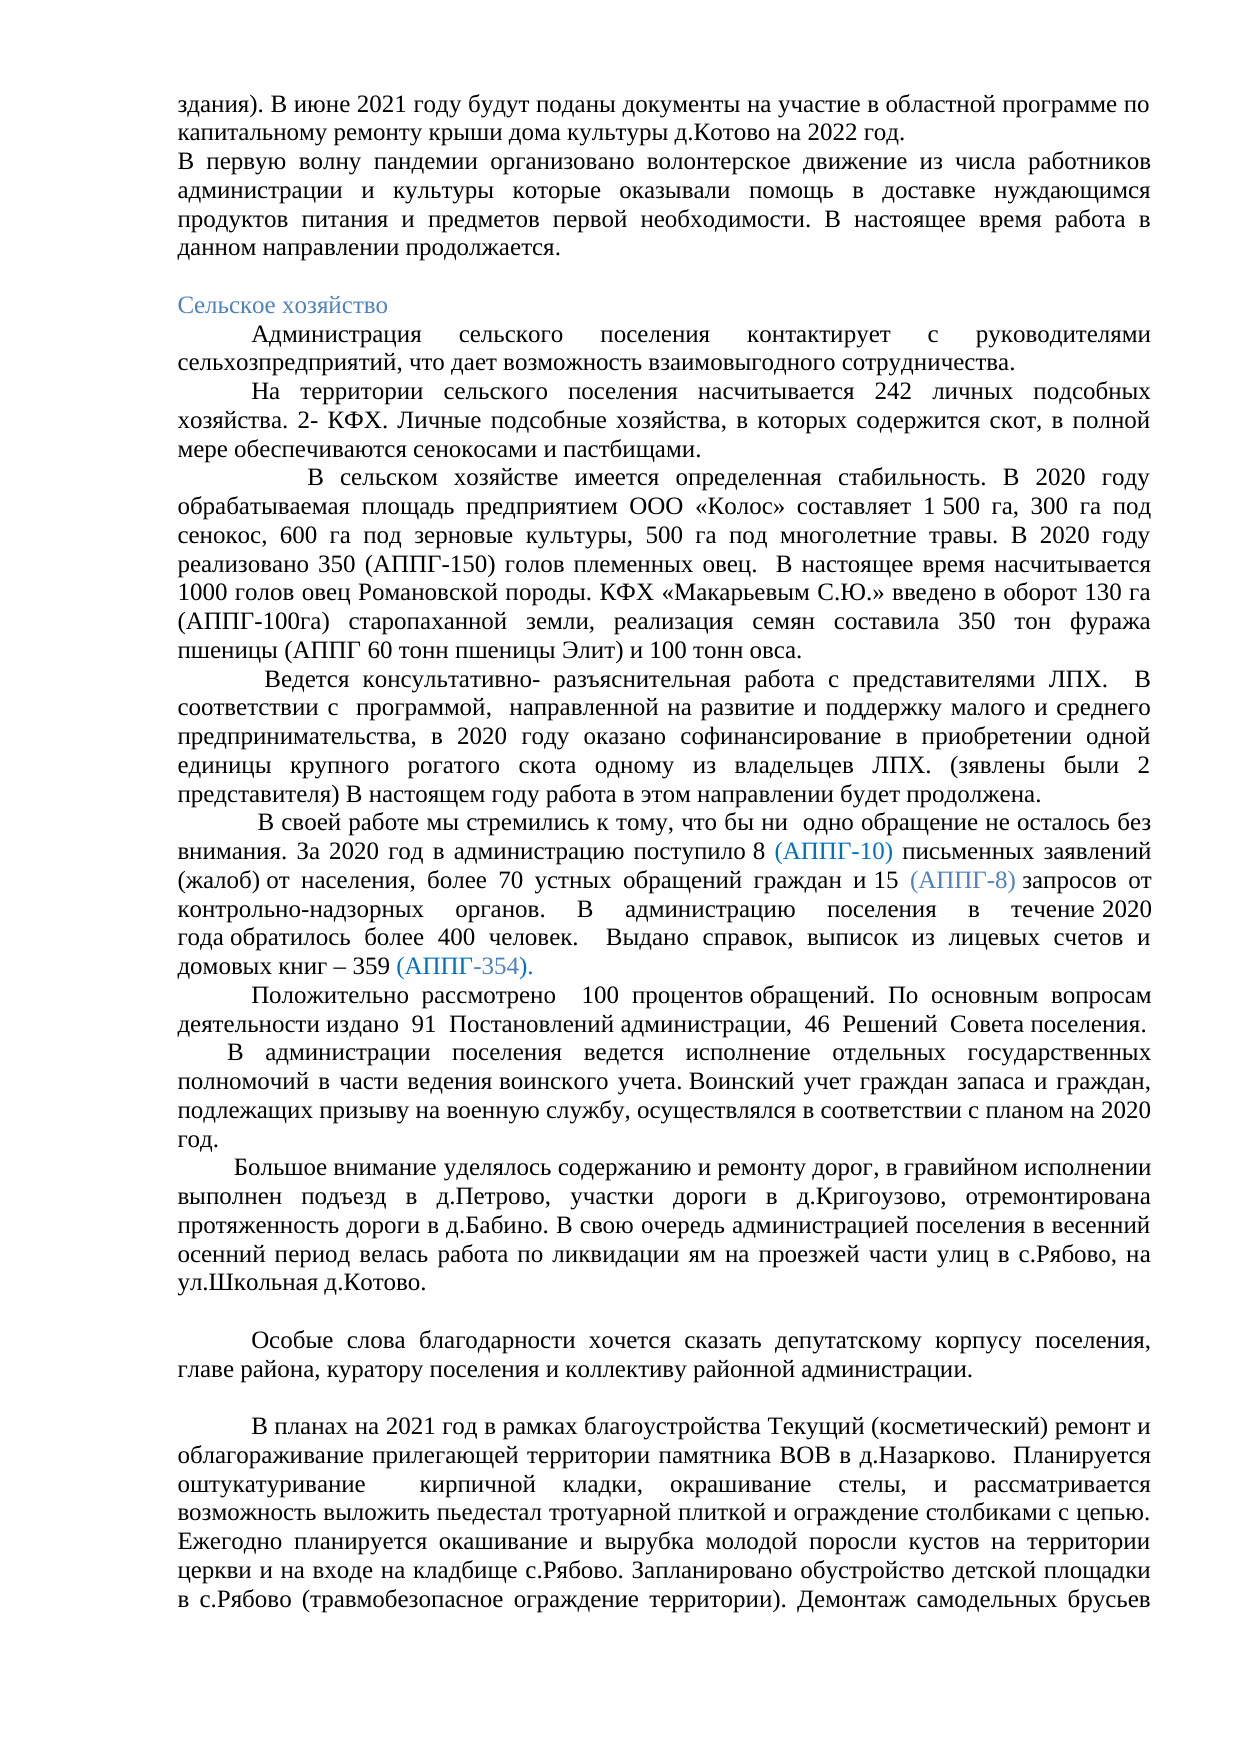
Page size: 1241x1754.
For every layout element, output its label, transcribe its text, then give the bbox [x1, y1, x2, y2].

text На территории сельского поселения насчитывается 242 личных подсобных хозяйства. 2- КФХ. Личные подсобные хозяйства, в которых содержится скот, в полной мере обеспечиваются сенокосами и пастбищами. [177, 376, 1152, 462]
text Большое внимание уделялось содержанию и ремонту дорог, в гравийном исполнении выполнен подъезд в д.Петрово, участки дороги в д.Кригоузово, отремонтирована протяженность дороги в д.Бабино. В свою очередь администрацией поселения в весенний осенний период велась работа по ликвидации ям на проезжей части улиц в с.Рябово, на ул.Школьная д.Котово. [177, 1152, 1152, 1296]
text Ведется консультативно- разъяснительная работа с представителями ЛПХ. В соответствии с программой, направленной на развитие и поддержку малого и среднего предпринимательства, в 2020 году оказано софинансирование в приобретении одной единицы крупного рогатого скота одному из владельцев ЛПХ. (зявлены были 2 представителя) В настоящем году работа в этом направлении будет продолжена. [177, 664, 1152, 807]
text Сельское хозяйство [177, 290, 1152, 319]
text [177, 89, 1152, 146]
text В администрации поселения ведется исполнение отдельных государственных полномочий в части ведения воинского учета. Воинский учет граждан запаса и граждан, подлежащих призыву на военную службу, осуществлялся в соответствии с планом на 2020 год. [177, 1037, 1152, 1152]
text В сельском хозяйстве имеется определенная стабильность. В 2020 году обрабатываемая площадь предприятием ООО «Колос» составляет 1 500 га, 300 га под сенокос, 600 га под зерновые культуры, 500 га под многолетние травы. В 2020 году реализовано 350 (АППГ-150) голов племенных овец. В настоящее время насчитывается 1000 голов овец Романовской породы. КФХ «Макарьевым С.Ю.» введено в оборот 130 га (АППГ-100га) старопаханной земли, реализация семян составила 350 тон фуража пшеницы (АППГ 60 тонн пшеницы Элит) и 100 тонн овса. [177, 462, 1152, 664]
text Администрация сельского поселения контактирует с руководителями сельхозпредприятий, что дает возможность взаимовыгодного сотрудничества. [177, 319, 1152, 376]
text В первую волну пандемии организовано волонтерское движение из числа работников администрации и культуры которые оказывали помощь в доставке нуждающимся продуктов питания и предметов первой необходимости. В настоящее время работа в данном направлении продолжается. [177, 146, 1152, 261]
text Особые слова благодарности хочется сказать депутатскому корпусу поселения, главе района, куратору поселения и коллективу районной администрации. [177, 1325, 1152, 1382]
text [177, 1411, 1152, 1612]
text Положительно рассмотрено 100 процентов обращений. По основным вопросам деятельности издано 91 Постановлений администрации, 46 Решений Совета поселения. [177, 980, 1152, 1037]
text В своей работе мы стремились к тому, что бы ни одно обращение не осталось без внимания. За 2020 год в администрацию поступило 8 (АППГ-10) письменных заявлений (жалоб) от населения, более 70 устных обращений граждан и 15 (АППГ-8) запросов от контрольно-надзорных органов. В администрацию поселения в течение 2020 года обратилось более 400 человек. Выдано справок, выписок из лицевых счетов и домовых книг – 359 (АППГ-354). [177, 807, 1152, 980]
